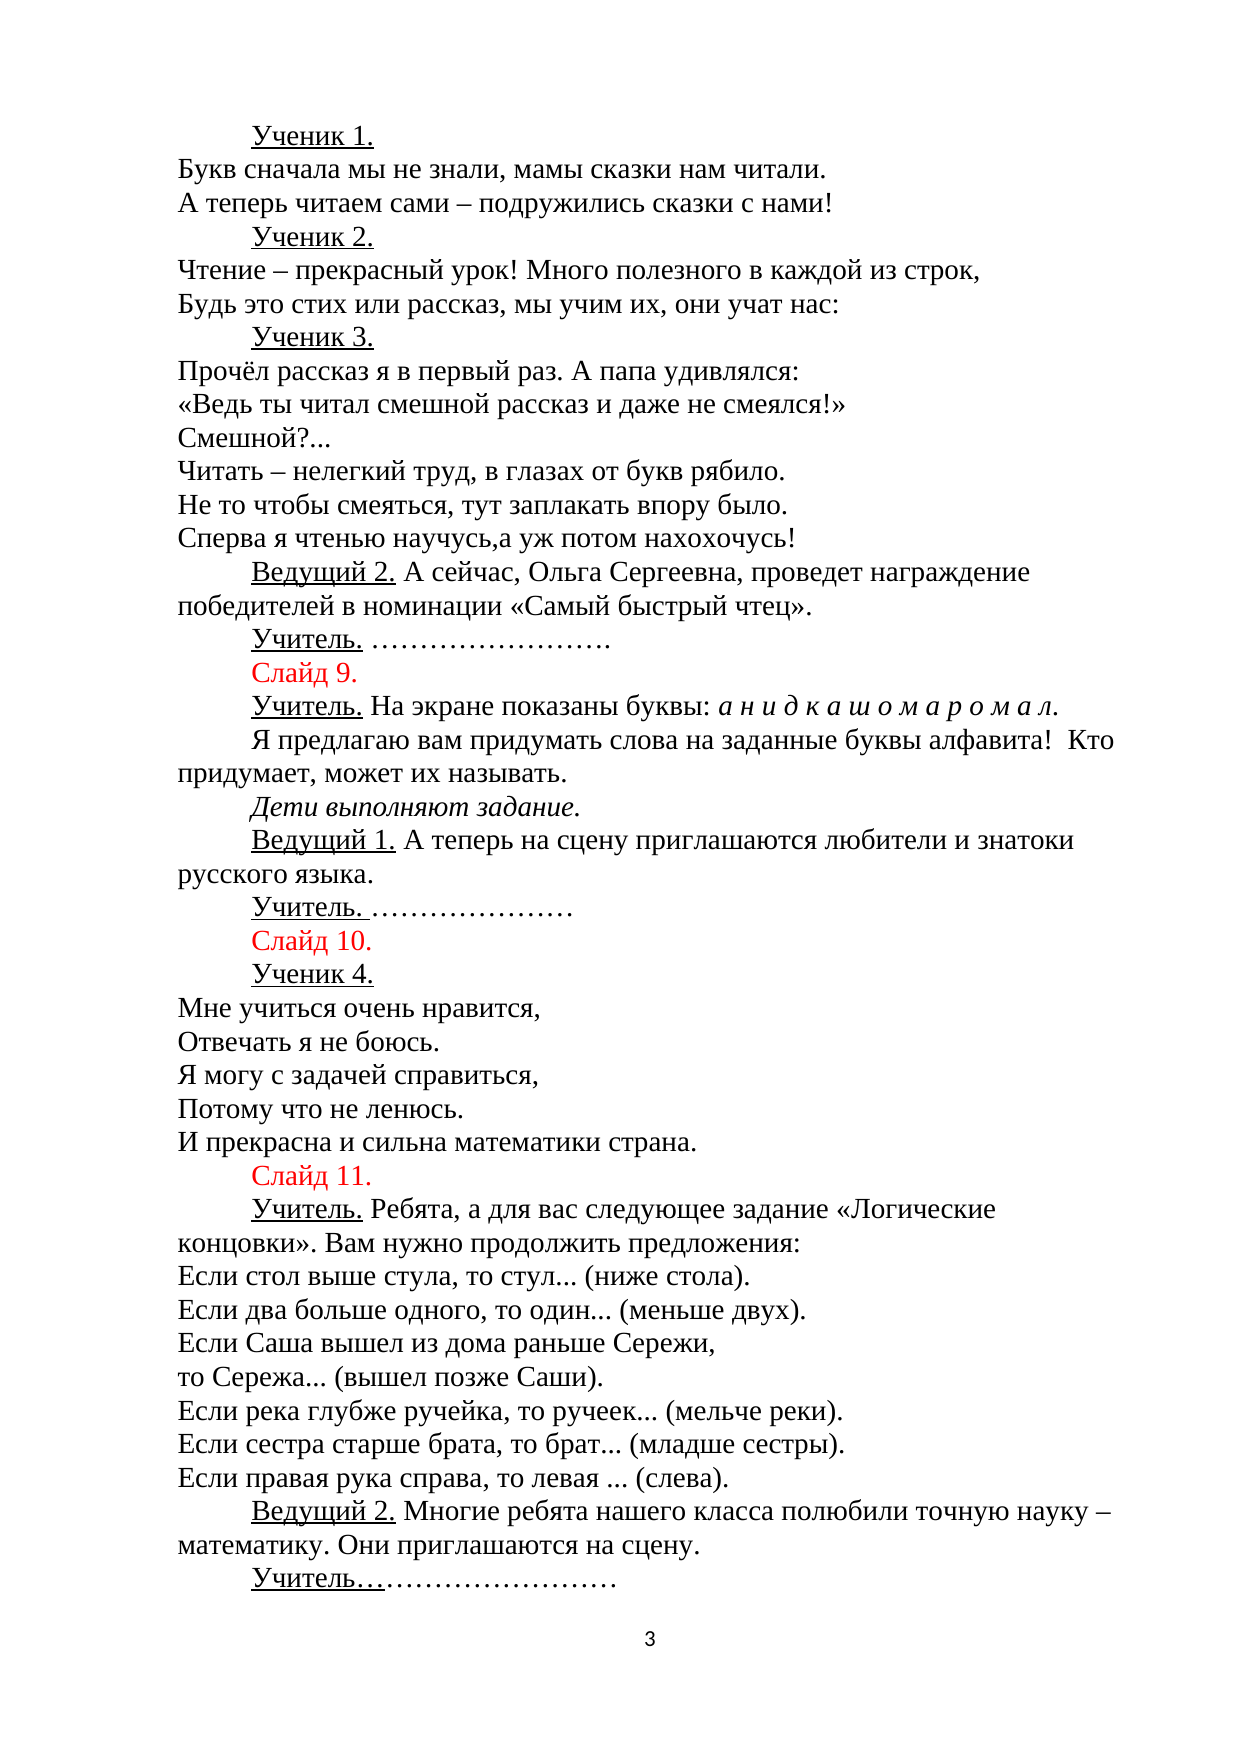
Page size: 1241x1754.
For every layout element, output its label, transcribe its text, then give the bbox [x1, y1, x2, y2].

text Если река глубже ручейка, то ручеек... (мельче реки). [177, 1393, 1122, 1426]
text Если два больше одного, то один... (меньше двух). [177, 1292, 1122, 1326]
text Ученик 2. [177, 219, 1122, 252]
text Отвечать я не боюсь. [177, 1024, 1122, 1057]
text Если стол выше стула, то стул... (ниже стола). [177, 1258, 1122, 1292]
text Будь это стих или рассказ, мы учим их, они учат нас: [177, 286, 1122, 319]
text Если сестра старше брата, то брат... (младше сестры). [177, 1426, 1122, 1460]
text Букв сначала мы не знали, мамы сказки нам читали. [177, 152, 1122, 185]
text И прекрасна и сильна математики страна. [177, 1124, 1122, 1158]
text Ученик 4. [177, 957, 1122, 990]
text Если правая рука справа, то левая ... (слева). [177, 1460, 1122, 1493]
text Учитель. Ребята, а для вас следующее задание «Логические концовки». Вам нужно продолжить предложения: [177, 1191, 1122, 1258]
text Я могу с задачей справиться, [177, 1057, 1122, 1091]
text Я предлагаю вам придумать слова на заданные буквы алфавита! Кто придумает, может их называть. [177, 722, 1122, 789]
text Слайд 9. [177, 655, 1122, 688]
text Читать – нелегкий труд, в глазах от букв рябило. [177, 453, 1122, 487]
text Ученик 1. [177, 118, 1122, 152]
text Смешной?... [177, 420, 1122, 453]
text Ведущий 2. А сейчас, Ольга Сергеевна, проведет награждение победителей в номинации «Самый быстрый чтец». [177, 554, 1122, 621]
text Мне учиться очень нравится, [177, 990, 1122, 1024]
text Учитель……………………… [177, 1560, 1122, 1594]
text Учитель. На экране показаны буквы: а н и д к а ш о м а р о м а л. [177, 688, 1122, 722]
text Учитель. ………………… [177, 889, 1122, 923]
text Ведущий 1. А теперь на сцену приглашаются любители и знатоки русского языка. [177, 822, 1122, 889]
text Слайд 10. [177, 923, 1122, 957]
text Ведущий 2. Многие ребята нашего класса полюбили точную науку – математику. Они приглашаются на сцену. [177, 1493, 1122, 1560]
text Потому что не ленюсь. [177, 1091, 1122, 1124]
text Если Саша вышел из дома раньше Сережи, [177, 1326, 1122, 1359]
text Прочёл рассказ я в первый раз. А папа удивлялся: [177, 353, 1122, 386]
text Дети выполняют задание. [177, 789, 1122, 822]
text «Ведь ты читал смешной рассказ и даже не смеялся!» [177, 386, 1122, 420]
text А теперь читаем сами – подружились сказки с нами! [177, 185, 1122, 219]
text Слайд 11. [177, 1158, 1122, 1191]
text Учитель. ……………………. [177, 621, 1122, 655]
text Не то чтобы смеяться, тут заплакать впору было. [177, 487, 1122, 521]
text Сперва я чтенью научусь,а уж потом нахохочусь! [177, 521, 1122, 554]
text Чтение – прекрасный урок! Много полезного в каждой из строк, [177, 252, 1122, 286]
text то Сережа... (вышел позже Саши). [177, 1359, 1122, 1393]
text Ученик 3. [177, 319, 1122, 353]
